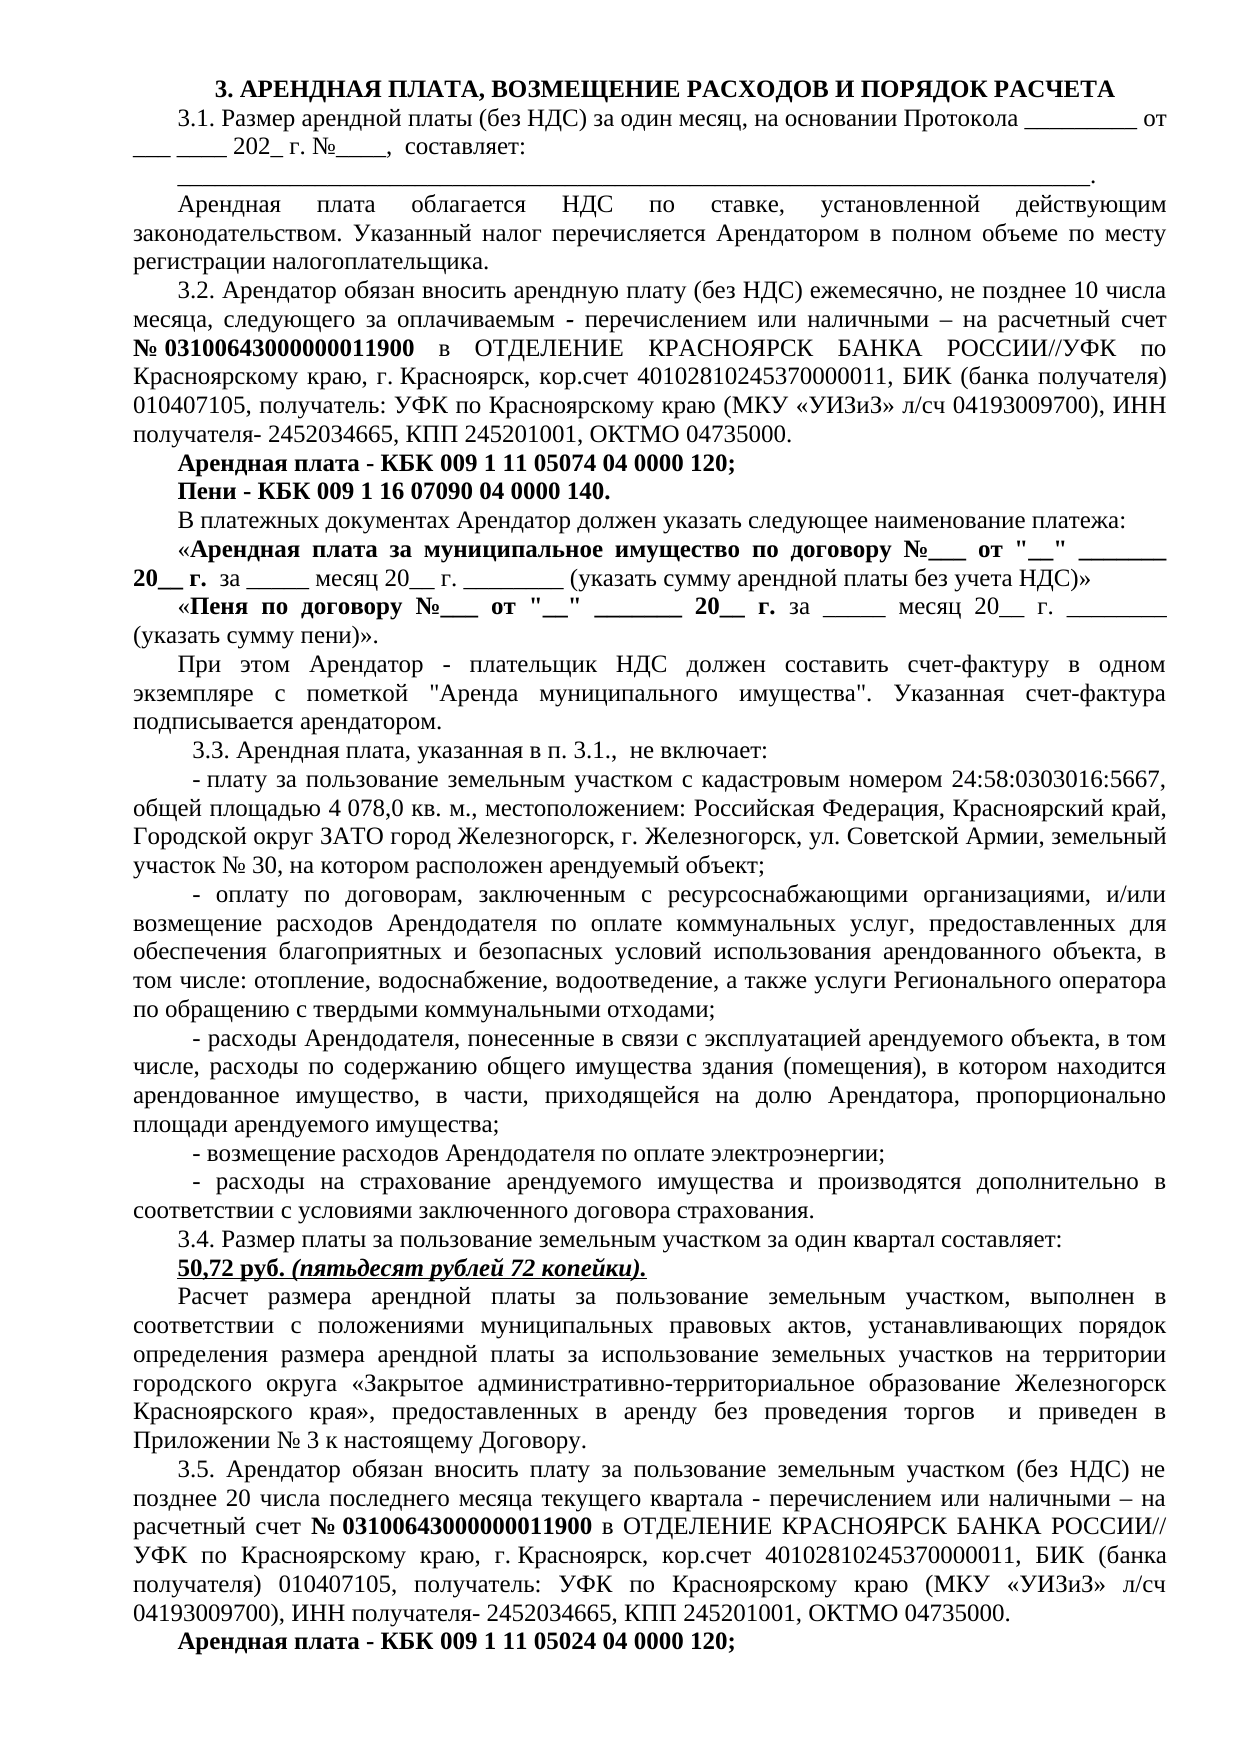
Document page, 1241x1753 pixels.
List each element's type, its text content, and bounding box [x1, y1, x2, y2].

text В платежных документах Арендатор должен указать следующее наименование платежа: [133, 505, 1167, 534]
text 3.2. Арендатор обязан вносить арендную плату (без НДС) ежемесячно, не позднее 10 числа месяца, следующего за оплачиваемым - перечислением или наличными – на расчетный счет № 03100643000000011900 в ОТДЕЛЕНИЕ КРАСНОЯРСК БАНКА РОССИИ//УФК по Красноярскому краю, г. Красноярск, кор.счет 40102810245370000011, БИК (банка получателя) 010407105, получатель: УФК по Красноярскому краю (МКУ «УИЗиЗ» л/сч 04193009700), ИНН получателя- 2452034665, КПП 245201001, ОКТМО 04735000. [133, 275, 1167, 448]
text «Пеня по договору №___ от "__" _______ 20__ г. за _____ месяц 20__ г. ________ (указать сумму пени)». [133, 591, 1167, 649]
text 3. АРЕНДНАЯ ПЛАТА, ВОЗМЕЩЕНИЕ РАСХОДОВ И ПОРЯДОК РАСЧЕТА [133, 74, 1167, 103]
text - плату за пользование земельным участком с кадастровым номером 24:58:0303016:5667, общей площадью 4 078,0 кв. м., местоположением: Российская Федерация, Красноярский край, Городской округ ЗАТО город Железногорск, г. Железногорск, ул. Советской Армии, земельный участок № 30, на котором расположен арендуемый объект; [133, 764, 1167, 879]
text 3.4. Размер платы за пользование земельным участком за один квартал составляет: [133, 1224, 1167, 1253]
text _________________________________________________________________________. [133, 160, 1167, 189]
text Пени - КБК 009 1 16 07090 04 0000 140. [133, 476, 1167, 505]
text Арендная плата - КБК 009 1 11 05074 04 0000 120; [133, 448, 1167, 476]
text «Арендная плата за муниципальное имущество по договору №___ от "__" _______ 20__ г. за _____ месяц 20__ г. ________ (указать сумму арендной платы без учета НДС)» [133, 534, 1167, 591]
text При этом Арендатор - плательщик НДС должен составить счет-фактуру в одном экземпляре с пометкой "Аренда муниципального имущества". Указанная счет-фактура подписывается арендатором. [133, 649, 1167, 735]
text Расчет размера арендной платы за пользование земельным участком, выполнен в соответствии с положениями муниципальных правовых актов, устанавливающих порядок определения размера арендной платы за использование земельных участков на территории городского округа «Закрытое административно-территориальное образование Железногорск Красноярского края», предоставленных в аренду без проведения торгов и приведен в Приложении № 3 к настоящему Договору. [133, 1281, 1167, 1454]
text - расходы на страхование арендуемого имущества и производятся дополнительно в соответствии с условиями заключенного договора страхования. [133, 1166, 1167, 1224]
text 3.3. Арендная плата, указанная в п. 3.1., не включает: [133, 735, 1167, 764]
text 50,72 руб. (пятьдесят рублей 72 копейки). [133, 1253, 1167, 1281]
text - оплату по договорам, заключенным с ресурсоснабжающими организациями, и/или возмещение расходов Арендодателя по оплате коммунальных услуг, предоставленных для обеспечения благоприятных и безопасных условий использования арендованного объекта, в том числе: отопление, водоснабжение, водоотведение, а также услуги Регионального оператора по обращению с твердыми коммунальными отходами; [133, 879, 1167, 1023]
text - расходы Арендодателя, понесенные в связи с эксплуатацией арендуемого объекта, в том числе, расходы по содержанию общего имущества здания (помещения), в котором находится арендованное имущество, в части, приходящейся на долю Арендатора, пропорционально площади арендуемого имущества; [133, 1023, 1167, 1138]
text Арендная плата облагается НДС по ставке, установленной действующим законодательством. Указанный налог перечисляется Арендатором в полном объеме по месту регистрации налогоплательщика. [133, 189, 1167, 275]
text 3.1. Размер арендной платы (без НДС) за один месяц, на основании Протокола _________ от ___ ____ 202_ г. №____, составляет: [133, 103, 1167, 160]
text Арендная плата - КБК 009 1 11 05024 04 0000 120; [133, 1626, 1167, 1655]
text - возмещение расходов Арендодателя по оплате электроэнергии; [133, 1138, 1167, 1166]
text 3.5. Арендатор обязан вносить плату за пользование земельным участком (без НДС) не позднее 20 числа последнего месяца текущего квартала - перечислением или наличными – на расчетный счет № 03100643000000011900 в ОТДЕЛЕНИЕ КРАСНОЯРСК БАНКА РОССИИ// УФК по Красноярскому краю, г. Красноярск, кор.счет 40102810245370000011, БИК (банка получателя) 010407105, получатель: УФК по Красноярскому краю (МКУ «УИЗиЗ» л/сч 04193009700), ИНН получателя- 2452034665, КПП 245201001, ОКТМО 04735000. [133, 1454, 1167, 1626]
